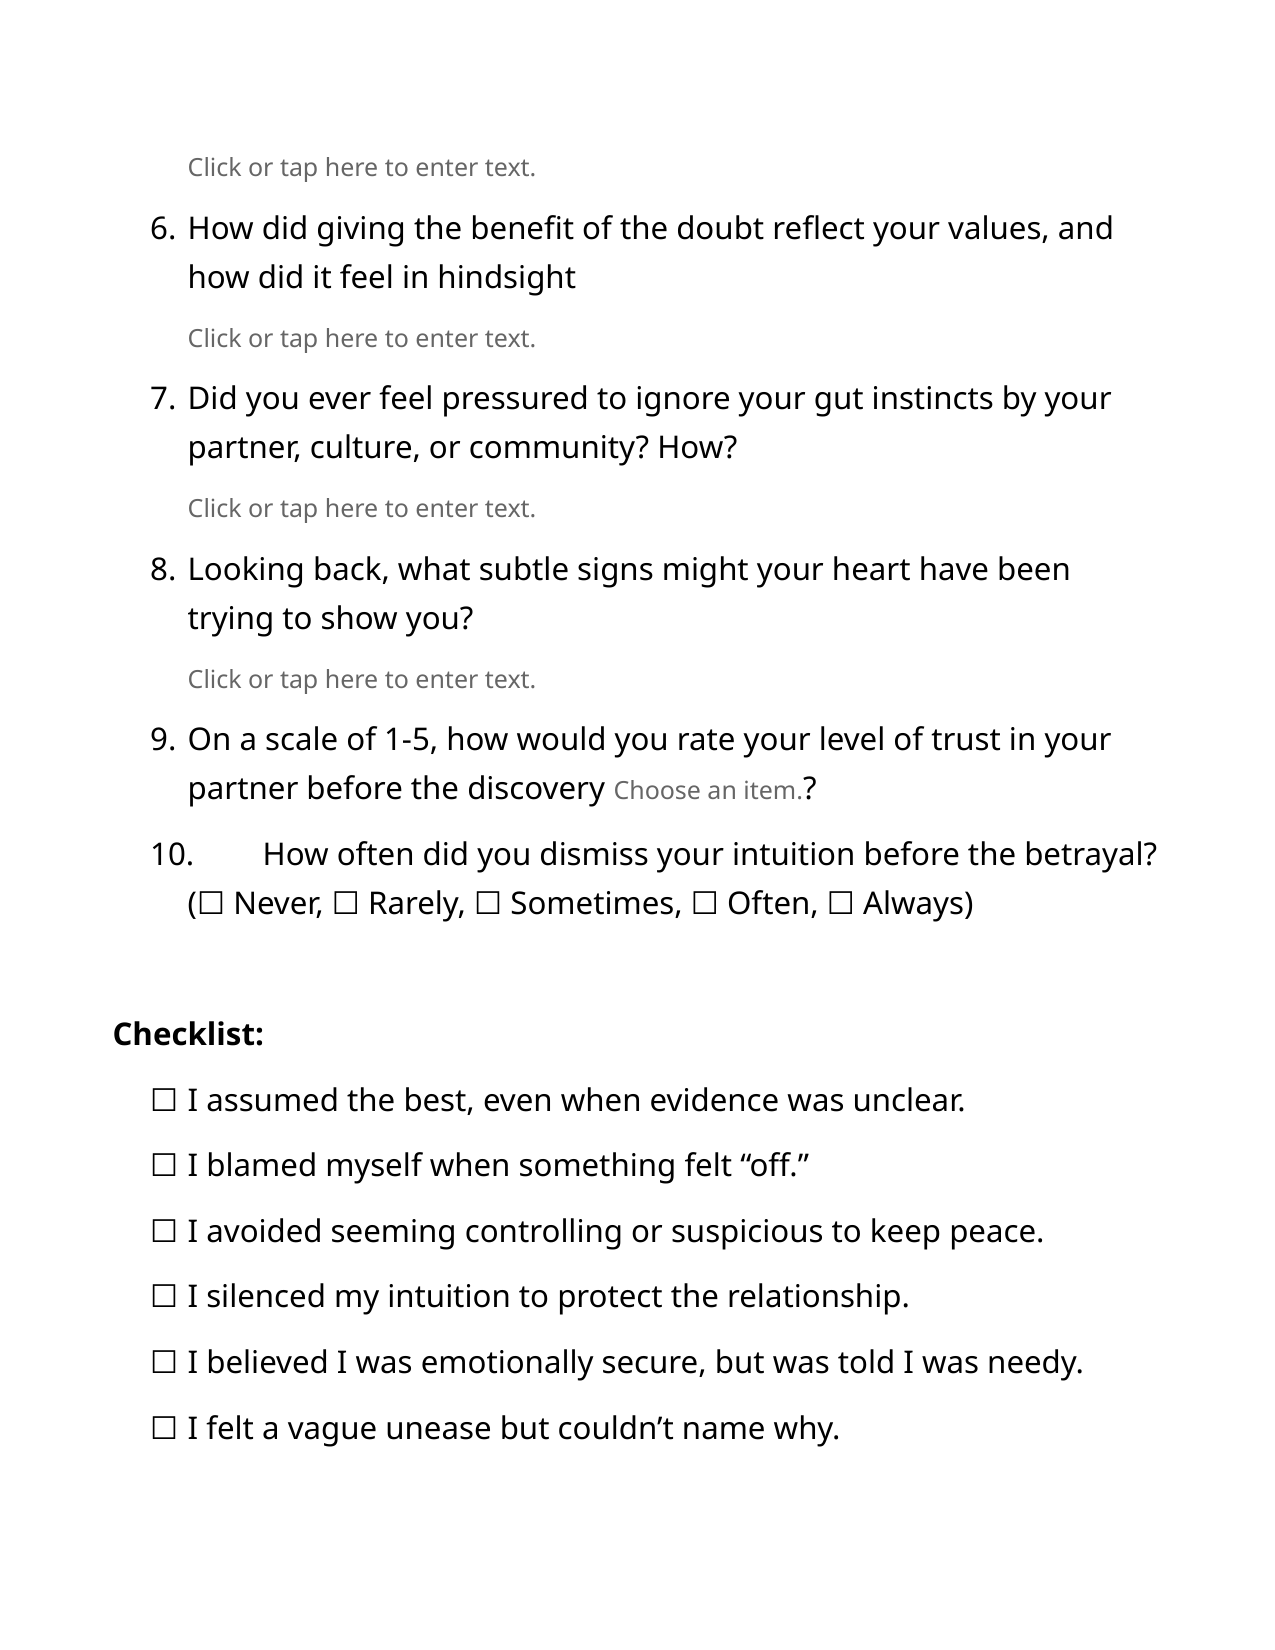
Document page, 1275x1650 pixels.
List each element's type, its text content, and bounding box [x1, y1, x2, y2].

text I assumed the best, even when evidence was unclear. [150, 1077, 1162, 1120]
text I believed I was emotionally secure, but was told I was needy. [150, 1340, 1162, 1383]
text I felt a vague unease but couldn’t name why. [150, 1406, 1162, 1487]
list How often did you dismiss your intuition before the betrayal? ( Never, Rarely, Sometimes, Often, Always) [150, 832, 1162, 923]
list On a scale of 1-5, how would you rate your level of trust in your partner before the discovery ? [150, 717, 1162, 809]
text I silenced my intuition to protect the relationship. [150, 1274, 1162, 1317]
list Did you ever feel pressured to ignore your gut instincts by your partner, culture, or community? How? [150, 376, 1162, 468]
list How did giving the benefit of the doubt reflect your values, and how did it feel in hindsight [150, 206, 1162, 297]
text I blamed myself when something felt “off.” [150, 1143, 1162, 1186]
text I avoided seeming controlling or suspicious to keep peace. [150, 1209, 1162, 1251]
list Looking back, what subtle signs might your heart have been trying to show you? [150, 547, 1162, 638]
text Checklist: [112, 1012, 1162, 1054]
